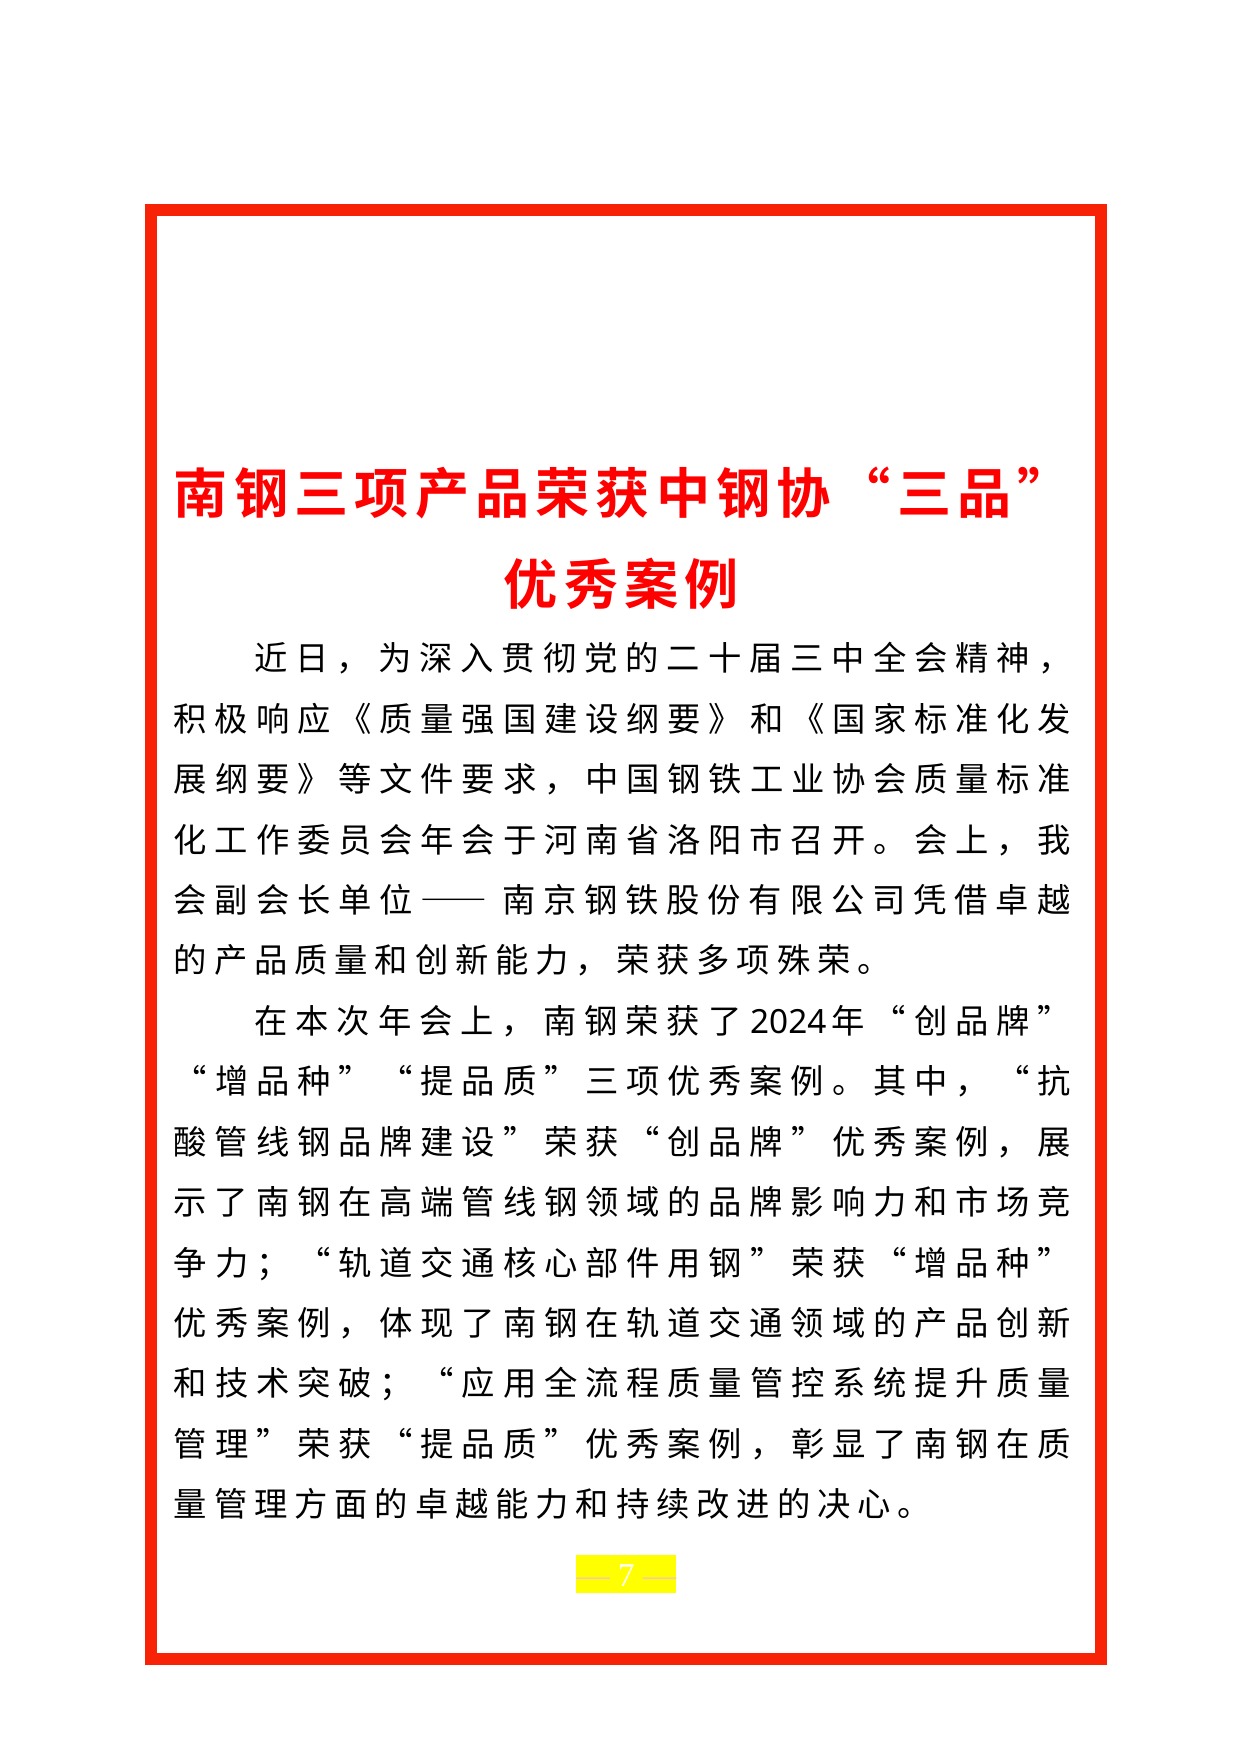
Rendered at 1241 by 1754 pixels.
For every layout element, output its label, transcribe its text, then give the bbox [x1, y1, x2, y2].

text 南钢三项产品荣获中钢协“三品”优秀案例 [174, 445, 1078, 626]
text 在本次年会上，南钢荣获了2024年“创品牌”“增品种”“提品质”三项优秀案例。其中，“抗酸管线钢品牌建设”荣获“创品牌”优秀案例，展示了南钢在高端管线钢领域的品牌影响力和市场竞争力；“轨道交通核心部件用钢”荣获“增品种”优秀案例，体现了南钢在轨道交通领域的产品创新和技术突破；“应用全流程质量管控系统提升质量管理”荣获“提品质”优秀案例，彰显了南钢在质量管理方面的卓越能力和持续改进的决心。 [174, 989, 1078, 1532]
text 近日，为深入贯彻党的二十届三中全会精神，积极响应《质量强国建设纲要》和《国家标准化发展纲要》等文件要求，中国钢铁工业协会质量标准化工作委员会年会于河南省洛阳市召开。会上，我会副会长单位——南京钢铁股份有限公司凭借卓越的产品质量和创新能力，荣获多项殊荣。 [174, 626, 1078, 989]
